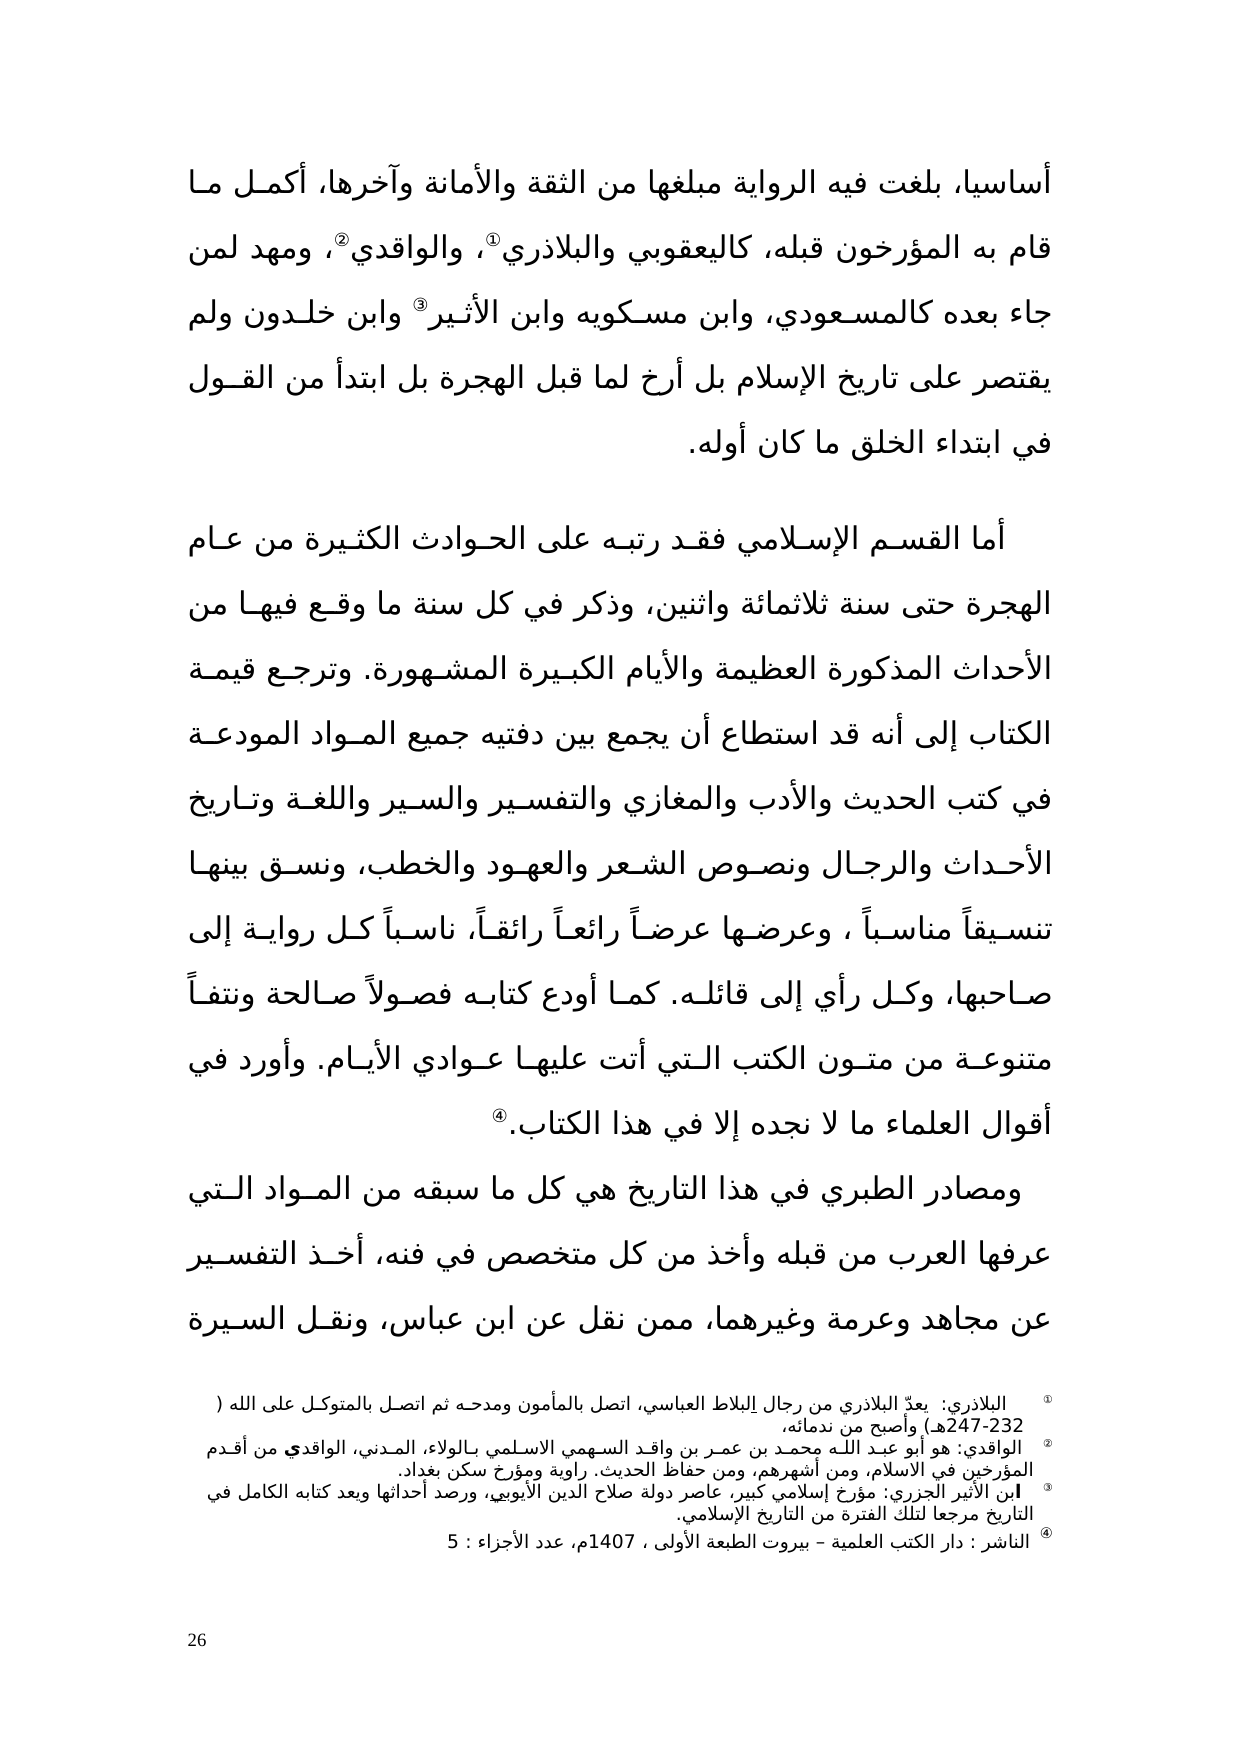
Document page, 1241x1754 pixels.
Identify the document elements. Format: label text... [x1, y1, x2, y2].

text أما القسم الإسلامي فقد رتبه على الحوادث الكثيرة من عام الهجرة حتى سنة ثلاثمائة واثنين، وذكر في كل سنة ما وقع فيها من الأحداث المذكورة العظيمة والأيام الكبيرة المشهورة. وترجع قيمة الكتاب إلى أنه قد استطاع أن يجمع بين دفتيه جميع المواد المودعة في كتب الحديث والأدب والمغازي والتفسير والسير واللغة وتاريخ الأحداث والرجال ونصوص الشعر والعهود والخطب، ونسق بينها تنسيقاً مناسباً ، وعرضها عرضاً رائعاً رائقاً، ناسباً كل رواية إلى صاحبها، وكل رأي إلى قائله. كما أودع كتابه فصولاً صالحة ونتفاً متنوعة من متون الكتب التي أتت عليها عوادي الأيام. وأورد في أقوال العلماء ما لا نجده إلا في هذا الكتاب. [187, 506, 1053, 1156]
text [187, 1156, 1053, 1351]
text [187, 150, 1053, 475]
